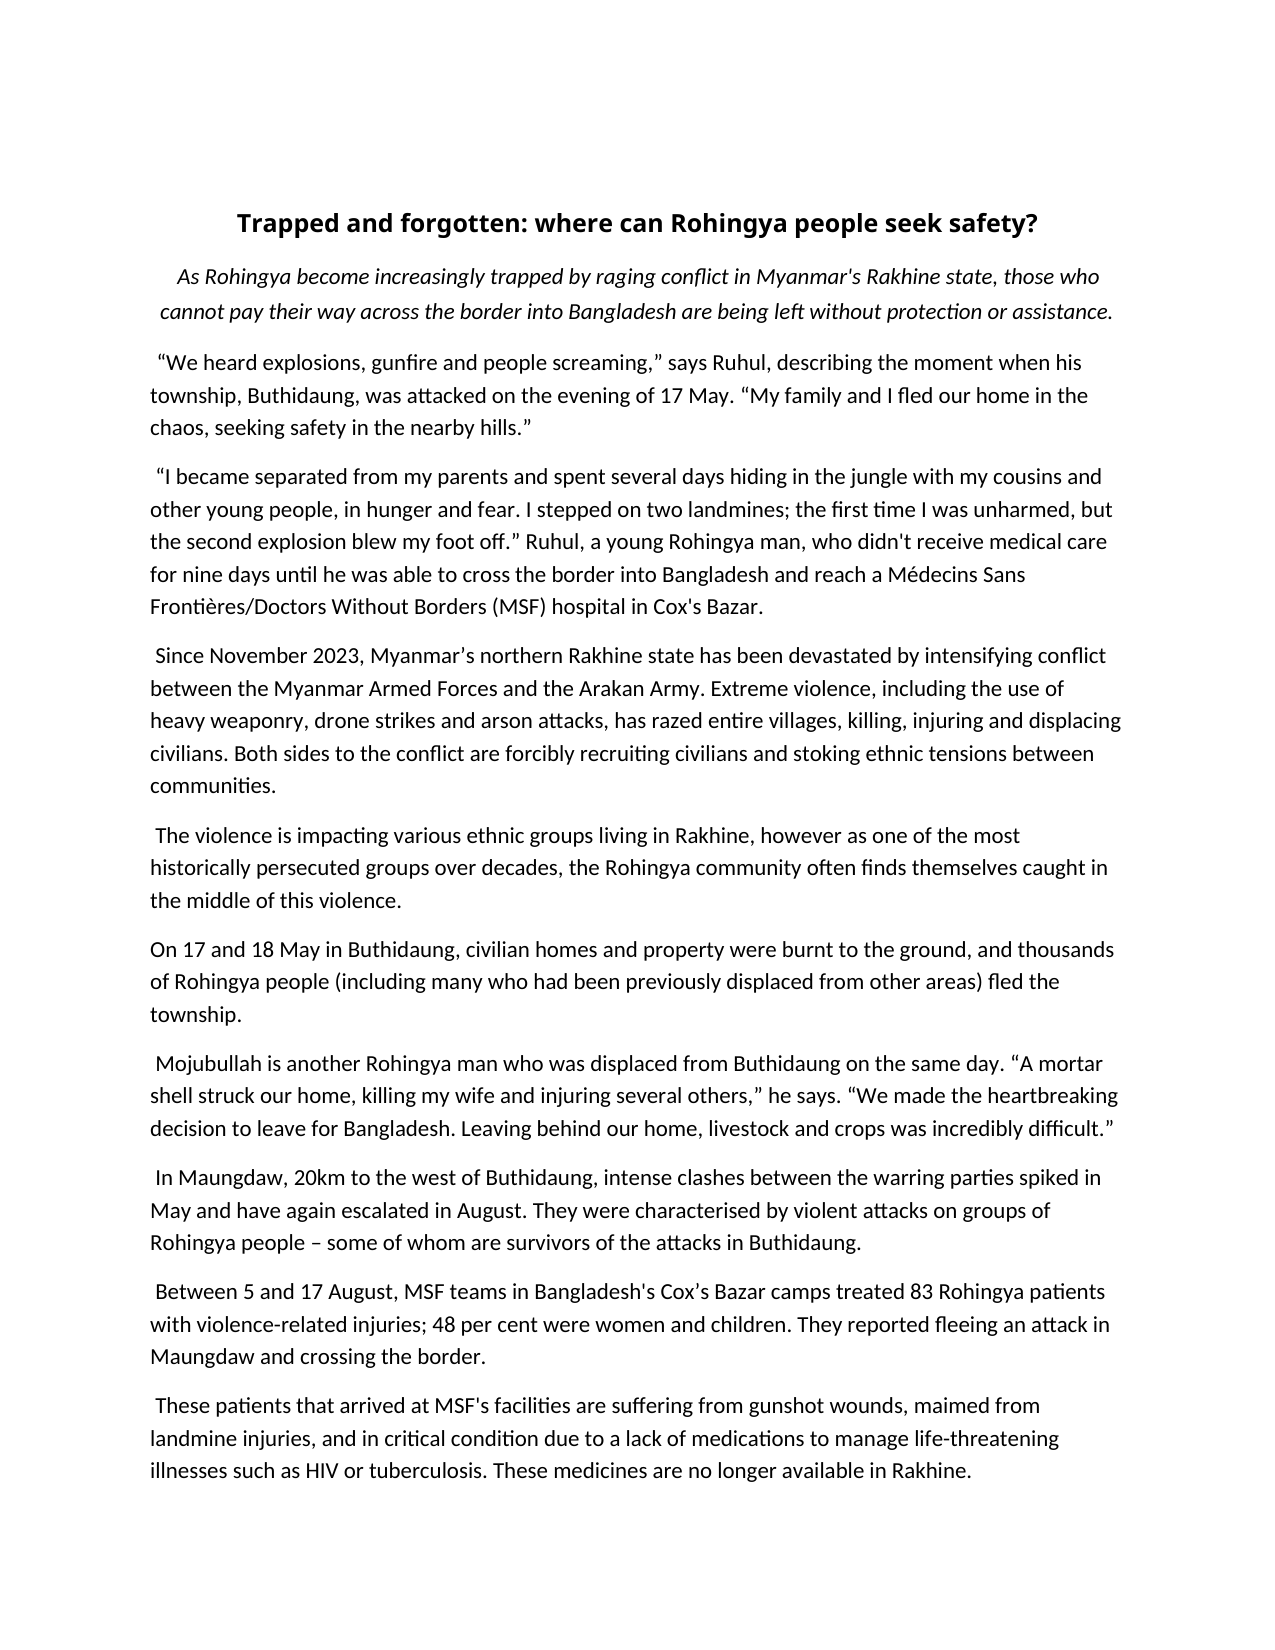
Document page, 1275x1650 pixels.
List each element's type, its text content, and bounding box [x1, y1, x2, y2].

text These patients that arrived at MSF's facilities are suffering from gunshot wounds, maimed from landmine injuries, and in critical condition due to a lack of medications to manage life-threatening illnesses such as HIV or tuberculosis. These medicines are no longer available in Rakhine. [150, 1392, 1125, 1484]
text “I became separated from my parents and spent several days hiding in the jungle with my cousins and other young people, in hunger and fear. I stepped on two landmines; the first time I was unharmed, but the second explosion blew my foot off.” Ruhul, a young Rohingya man, who didn't receive medical care for nine days until he was able to cross the border into Bangladesh and reach a Médecins Sans Frontières/Doctors Without Borders (MSF) hospital in Cox's Bazar. [150, 462, 1125, 620]
text On 17 and 18 May in Buthidaung, civilian homes and property were burnt to the ground, and thousands of Rohingya people (including many who had been previously displaced from other areas) fled the township. [150, 935, 1125, 1028]
text As Rohingya become increasingly trapped by raging conflict in Myanmar's Rakhine state, those who cannot pay their way across the border into Bangladesh are being left without protection or assistance. [150, 262, 1125, 327]
text Since November 2023, Myanmar’s northern Rakhine state has been devastated by intensifying conflict between the Myanmar Armed Forces and the Arakan Army. Extreme violence, including the use of heavy weaponry, drone strikes and arson attacks, has razed entire villages, killing, injuring and displacing civilians. Both sides to the conflict are forcibly recruiting civilians and stoking ethnic tensions between communities. [150, 642, 1125, 799]
text The violence is impacting various ethnic groups living in Rakhine, however as one of the most historically persecuted groups over decades, the Rohingya community often finds themselves caught in the middle of this violence. [150, 821, 1125, 914]
text In Maungdaw, 20km to the west of Buthidaung, intense clashes between the warring parties spiked in May and have again escalated in August. They were characterised by violent attacks on groups of Rohingya people – some of whom are survivors of the attacks in Buthidaung. [150, 1163, 1125, 1256]
text “We heard explosions, gunfire and people screaming,” says Ruhul, describing the moment when his township, Buthidaung, was attacked on the evening of 17 May. “My family and I fled our home in the chaos, seeking safety in the nearby hills.” [150, 348, 1125, 441]
text Between 5 and 17 August, MSF teams in Bangladesh's Cox’s Bazar camps treated 83 Rohingya patients with violence-related injuries; 48 per cent were women and children. They reported fleeing an attack in Maungdaw and crossing the border. [150, 1277, 1125, 1370]
text Mojubullah is another Rohingya man who was displaced from Buthidaung on the same day. “A mortar shell struck our home, killing my wife and injuring several others,” he says. “We made the heartbreaking decision to leave for Bangladesh. Leaving behind our home, livestock and crops was incredibly difficult.” [150, 1049, 1125, 1142]
text Trapped and forgotten: where can Rohingya people seek safety? [150, 206, 1125, 240]
